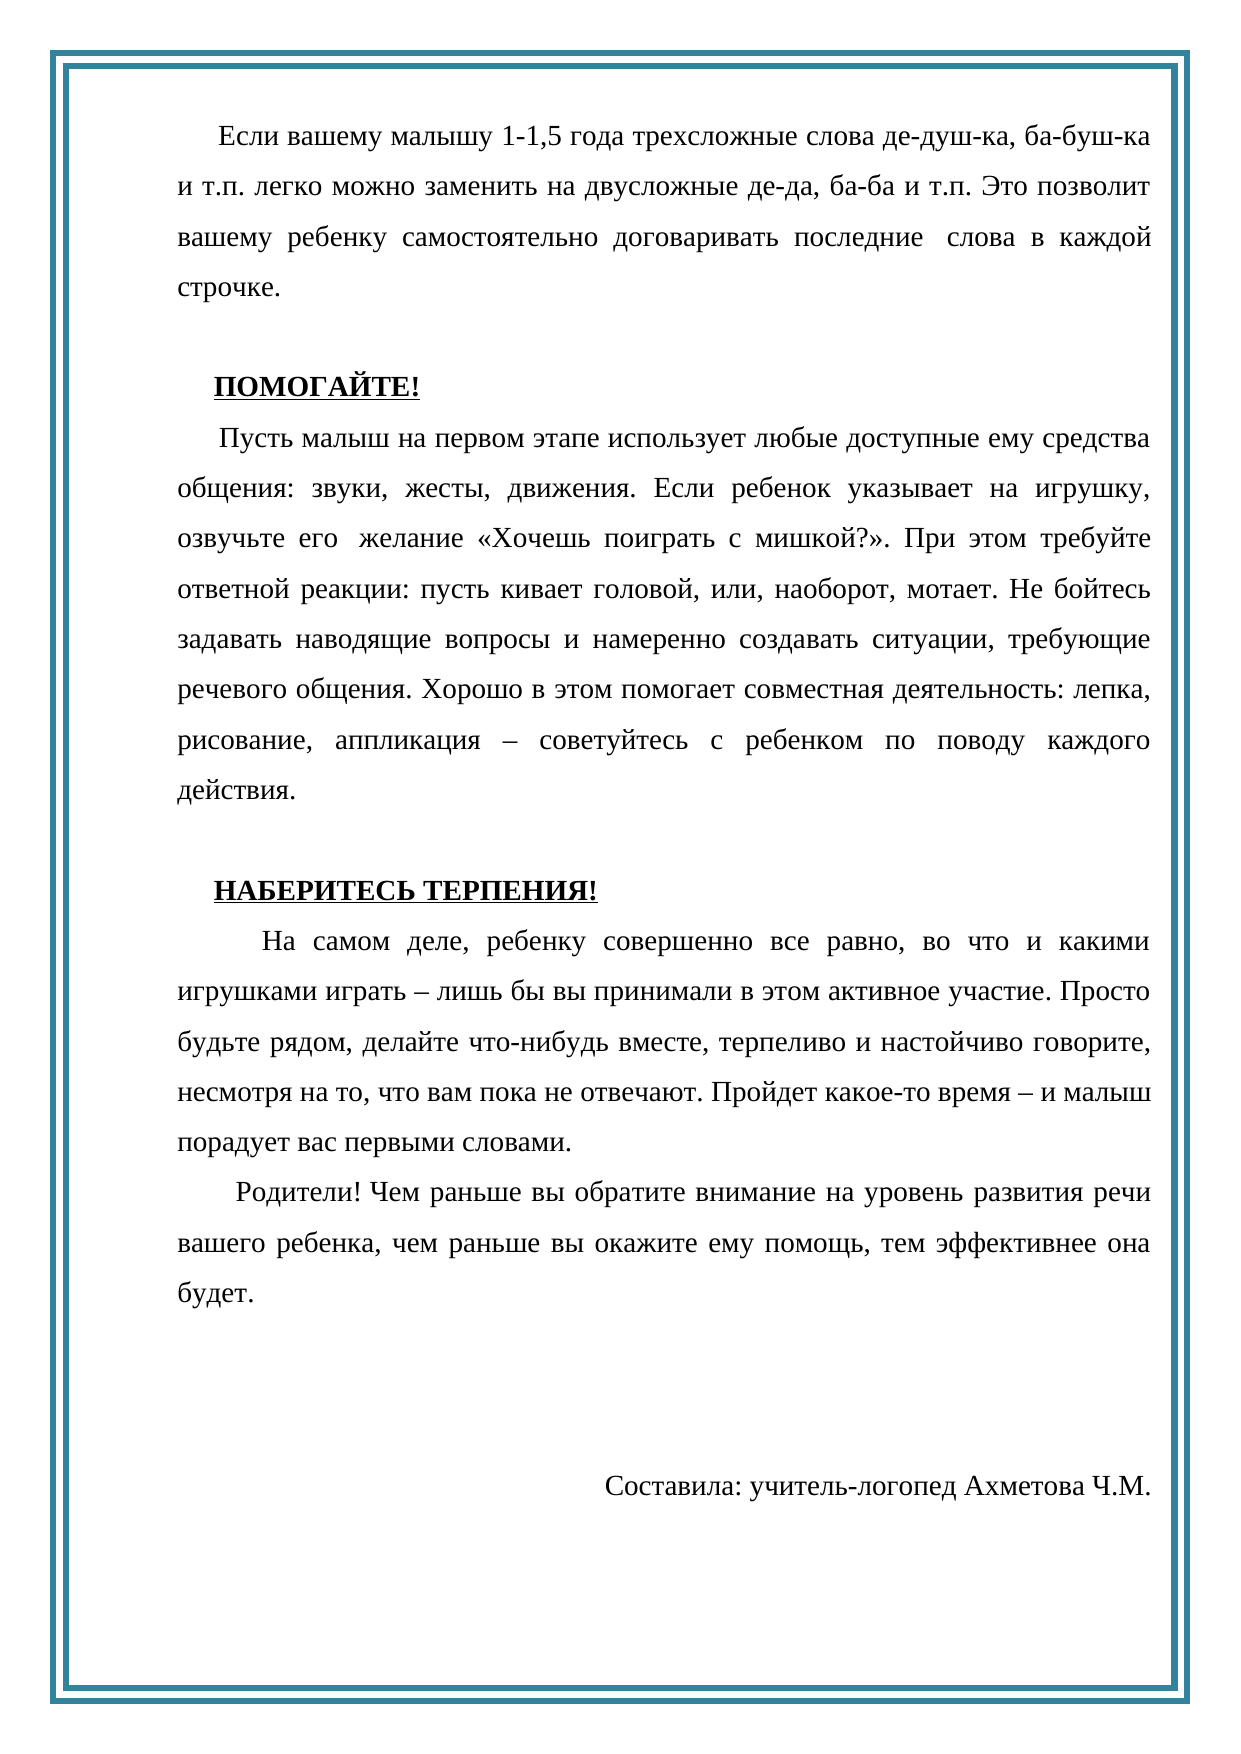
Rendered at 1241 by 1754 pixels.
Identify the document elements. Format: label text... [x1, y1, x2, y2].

text Составила: учитель-логопед Ахметова Ч.М. [177, 1468, 1152, 1501]
text Родители! Чем раньше вы обратите внимание на уровень развития речи вашего ребенка, чем раньше вы окажите ему помощь, тем эффективнее она будет. [177, 1174, 1152, 1309]
text Если вашему малышу 1-1,5 года трехсложные слова де-душ-ка, ба-буш-ка и т.п. легко можно заменить на двусложные де-да, ба-ба и т.п. Это позволит вашему ребенку самостоятельно договаривать последние слова в каждой строчке. [177, 118, 1152, 302]
text НАБЕРИТЕСЬ ТЕРПЕНИЯ! [177, 873, 1152, 906]
text ПОМОГАЙТЕ! [177, 369, 1152, 403]
text На самом деле, ребенку совершенно все равно, во что и какими игрушками играть – лишь бы вы принимали в этом активное участие. Просто будьте рядом, делайте что-нибудь вместе, терпеливо и настойчиво говорите, несмотря на то, что вам пока не отвечают. Пройдет какое-то время – и малыш порадует вас первыми словами. [177, 923, 1152, 1158]
text Пусть малыш на первом этапе использует любые доступные ему средства общения: звуки, жесты, движения. Если ребенок указывает на игрушку, озвучьте его желание «Хочешь поиграть с мишкой?». При этом требуйте ответной реакции: пусть кивает головой, или, наоборот, мотает. Не бойтесь задавать наводящие вопросы и намеренно создавать ситуации, требующие речевого общения. Хорошо в этом помогает совместная деятельность: лепка, рисование, аппликация – советуйтесь с ребенком по поводу каждого действия. [177, 420, 1152, 806]
